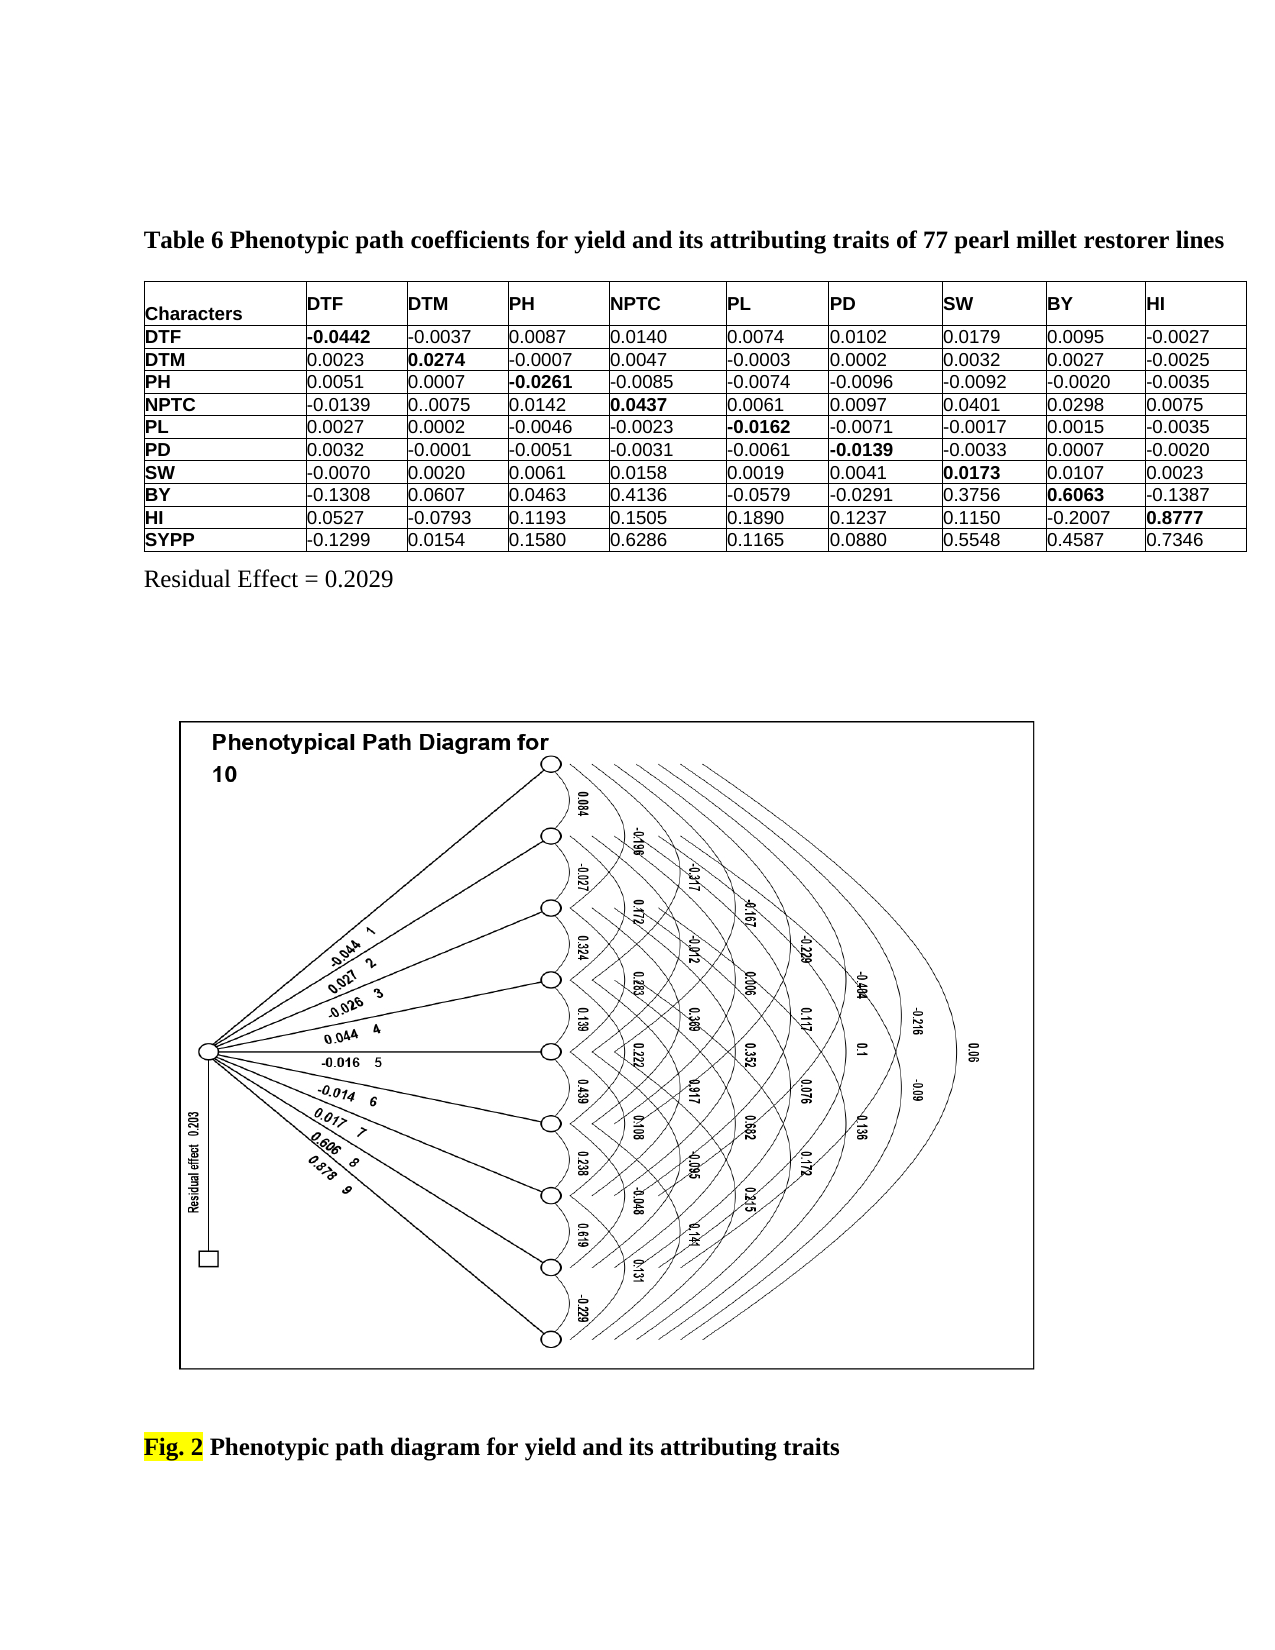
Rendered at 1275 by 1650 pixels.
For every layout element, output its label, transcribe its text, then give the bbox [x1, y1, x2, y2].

text Residual Effect = 0.2029 [143, 564, 1246, 593]
table_cell 0.0074 [727, 326, 828, 347]
table_cell -0.1387 [1146, 484, 1246, 506]
table_cell 0.0087 [509, 326, 609, 347]
table_cell 0.1890 [727, 507, 828, 528]
table_cell 0.0027 [1047, 349, 1145, 370]
table_cell -0.0092 [943, 371, 1046, 393]
table_cell PD [145, 439, 306, 460]
table_cell 0.1505 [610, 507, 726, 528]
table_cell -0.0037 [408, 326, 508, 347]
table_cell 0.0158 [610, 461, 726, 483]
table_cell -0.0035 [1146, 371, 1246, 393]
table_cell 0.0032 [307, 439, 407, 460]
table_cell -0.0071 [829, 416, 942, 438]
table_cell 0.8777 [1146, 507, 1246, 528]
table_cell 0.6286 [610, 529, 726, 551]
table_cell -0.1308 [307, 484, 407, 506]
table_cell SYPP [145, 529, 306, 551]
table_cell 0.3756 [943, 484, 1046, 506]
table_cell 0.0107 [1047, 461, 1145, 483]
table_cell 0.6063 [1047, 484, 1145, 506]
table_cell -0.0261 [509, 371, 609, 393]
table_header DTF [307, 282, 407, 325]
table_cell BY [145, 484, 306, 506]
table_header SW [943, 282, 1046, 325]
table_cell 0.0437 [610, 394, 726, 415]
table_header PH [509, 282, 609, 325]
table_cell 0.0173 [943, 461, 1046, 483]
table_cell 0.0142 [509, 394, 609, 415]
table_cell 0.0097 [829, 394, 942, 415]
table_cell 0.0607 [408, 484, 508, 506]
table_header Characters [145, 282, 306, 325]
table_header DTM [408, 282, 508, 325]
table_cell -0.0007 [509, 349, 609, 370]
table_cell -0.0579 [727, 484, 828, 506]
table_cell 0.0179 [943, 326, 1046, 347]
table_cell 0.0002 [829, 349, 942, 370]
table_cell 0.5548 [943, 529, 1046, 551]
table_cell 0.1237 [829, 507, 942, 528]
table_cell 0.0007 [1047, 439, 1145, 460]
table_cell HI [145, 507, 306, 528]
table_cell -0.0442 [307, 326, 407, 347]
table_cell 0.0102 [829, 326, 942, 347]
table_cell -0.1299 [307, 529, 407, 551]
table_cell -0.0001 [408, 439, 508, 460]
table_cell -0.0085 [610, 371, 726, 393]
table_cell 0.0527 [307, 507, 407, 528]
table_cell NPTC [145, 394, 306, 415]
table_cell 0.0880 [829, 529, 942, 551]
table_cell 0.0020 [408, 461, 508, 483]
table_cell 0..0075 [408, 394, 508, 415]
table_cell 0.7346 [1146, 529, 1246, 551]
table_cell -0.2007 [1047, 507, 1145, 528]
table_cell 0.0032 [943, 349, 1046, 370]
table_cell 0.4587 [1047, 529, 1145, 551]
table_cell 0.0023 [1146, 461, 1246, 483]
table_cell DTM [145, 349, 306, 370]
table_cell 0.0051 [307, 371, 407, 393]
table_cell PL [145, 416, 306, 438]
table_cell 0.1150 [943, 507, 1046, 528]
table_cell 0.1580 [509, 529, 609, 551]
table_cell -0.0139 [307, 394, 407, 415]
table_cell -0.0020 [1047, 371, 1145, 393]
table_cell -0.0096 [829, 371, 942, 393]
table_cell SW [145, 461, 306, 483]
table_cell -0.0074 [727, 371, 828, 393]
table_cell -0.0031 [610, 439, 726, 460]
table_cell 0.0061 [509, 461, 609, 483]
table_header BY [1047, 282, 1145, 325]
table_cell -0.0793 [408, 507, 508, 528]
table_cell 0.0401 [943, 394, 1046, 415]
picture [143, 675, 1084, 1402]
table_cell 0.0075 [1146, 394, 1246, 415]
table_header HI [1146, 282, 1246, 325]
table_cell 0.0274 [408, 349, 508, 370]
text Table 6 Phenotypic path coefficients for yield and its attributing traits of 77 pearl millet restorer lines [143, 225, 1246, 254]
table_cell 0.0041 [829, 461, 942, 483]
table_cell 0.0463 [509, 484, 609, 506]
table_cell -0.0020 [1146, 439, 1246, 460]
table_cell -0.0033 [943, 439, 1046, 460]
table_cell -0.0017 [943, 416, 1046, 438]
table_cell 0.0023 [307, 349, 407, 370]
table_cell 0.1165 [727, 529, 828, 551]
table_cell 0.0007 [408, 371, 508, 393]
table_cell -0.0027 [1146, 326, 1246, 347]
text Fig. 2 Phenotypic path diagram for yield and its attributing traits [203, 1432, 1246, 1461]
table_cell PH [145, 371, 306, 393]
table_cell -0.0139 [829, 439, 942, 460]
table_cell -0.0051 [509, 439, 609, 460]
table_cell 0.0015 [1047, 416, 1145, 438]
table_header PD [829, 282, 942, 325]
table_cell -0.0025 [1146, 349, 1246, 370]
table_cell 0.0019 [727, 461, 828, 483]
table_cell -0.0061 [727, 439, 828, 460]
table_cell 0.0095 [1047, 326, 1145, 347]
table_header PL [727, 282, 828, 325]
table_cell 0.4136 [610, 484, 726, 506]
table_cell -0.0003 [727, 349, 828, 370]
table_cell -0.0162 [727, 416, 828, 438]
table_cell 0.0047 [610, 349, 726, 370]
table_cell -0.0070 [307, 461, 407, 483]
table_cell DTF [145, 326, 306, 347]
table_cell 0.0298 [1047, 394, 1145, 415]
table_cell -0.0023 [610, 416, 726, 438]
table_cell -0.0035 [1146, 416, 1246, 438]
table_cell 0.1193 [509, 507, 609, 528]
table_cell 0.0140 [610, 326, 726, 347]
table_cell -0.0291 [829, 484, 942, 506]
table_header NPTC [610, 282, 726, 325]
table_cell 0.0061 [727, 394, 828, 415]
table_cell 0.0002 [408, 416, 508, 438]
table_cell -0.0046 [509, 416, 609, 438]
table_cell 0.0154 [408, 529, 508, 551]
table_cell 0.0027 [307, 416, 407, 438]
